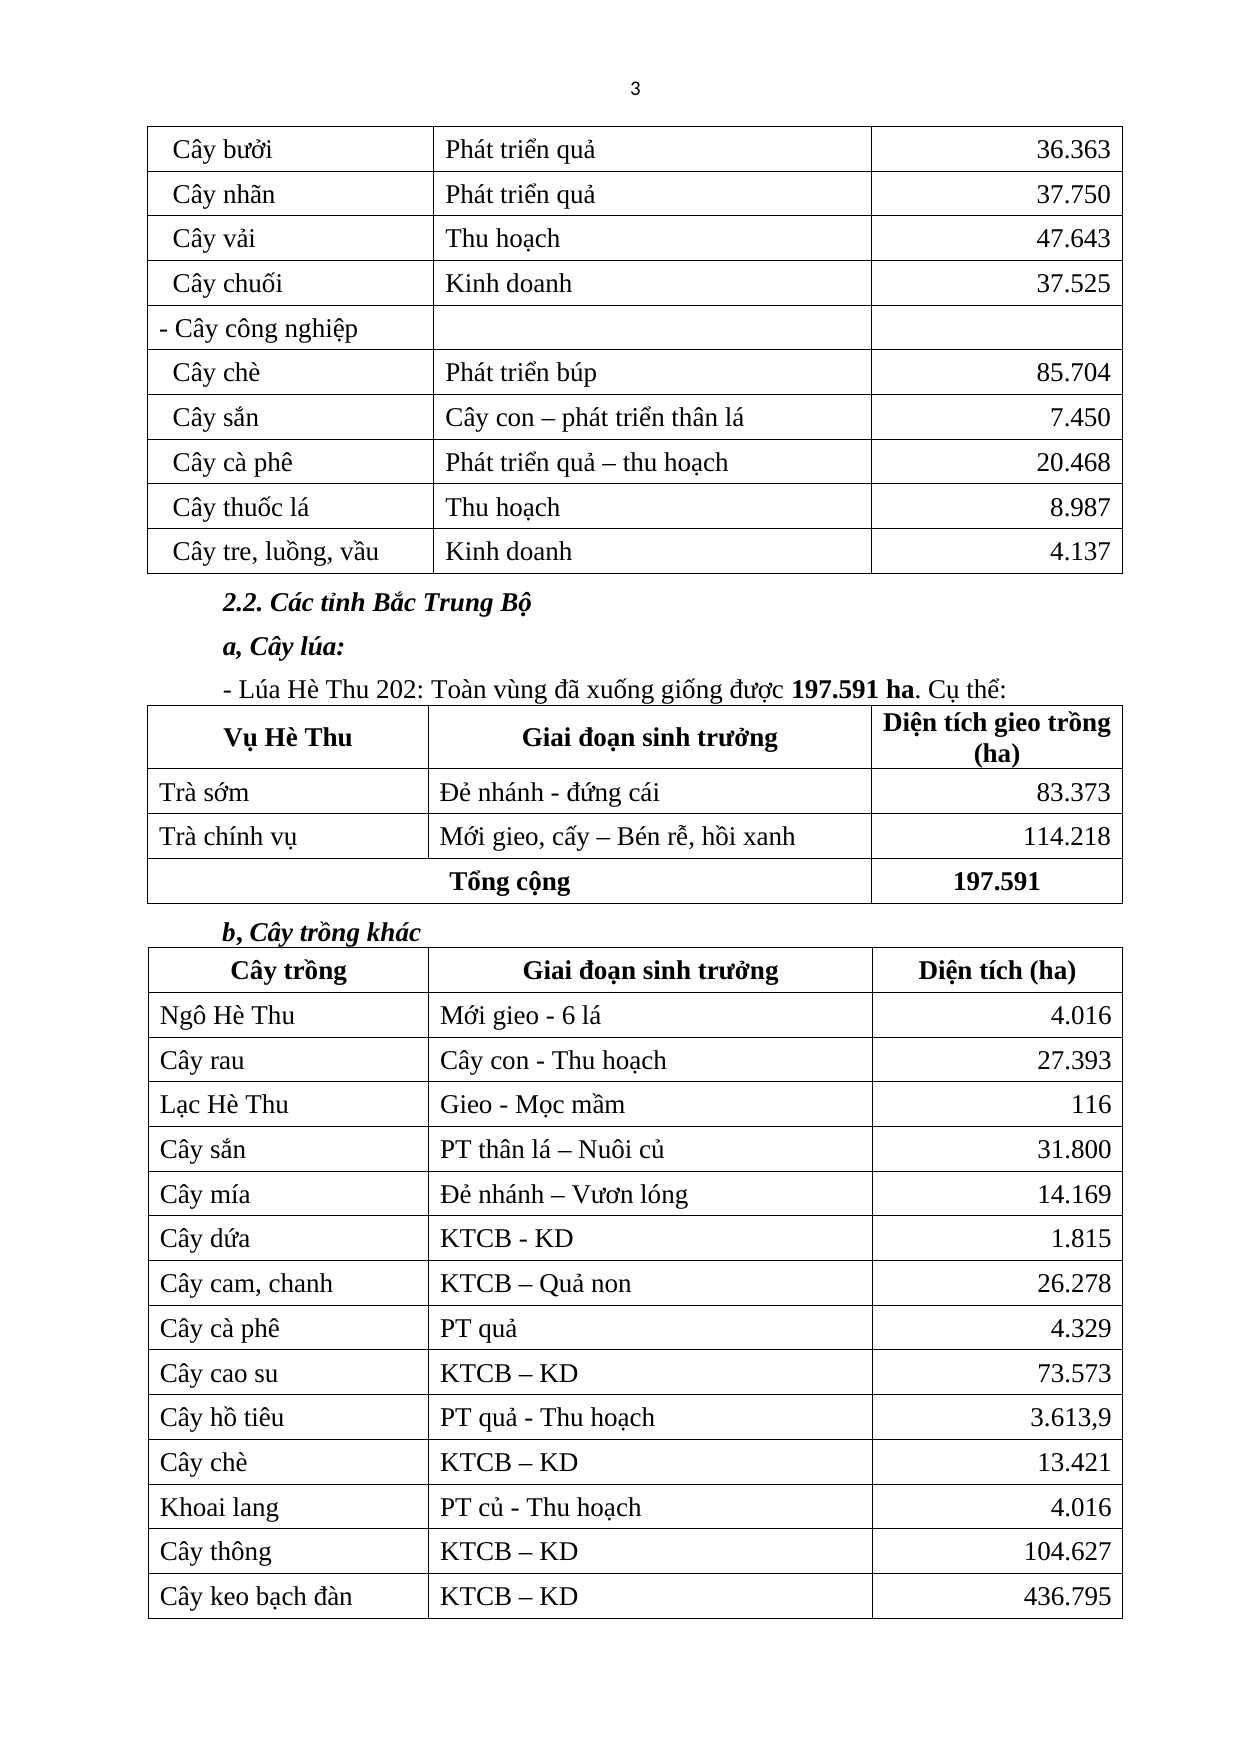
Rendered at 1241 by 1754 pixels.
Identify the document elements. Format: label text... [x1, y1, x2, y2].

table_cell Cây keo bạch đàn [149, 1574, 428, 1617]
text 2.2. Các tỉnh Bắc Trung Bộ [148, 586, 1122, 617]
table_cell 1.815 [873, 1216, 1122, 1260]
table_cell PT củ - Thu hoạch [429, 1485, 872, 1528]
table_cell 7.450 [872, 395, 1122, 439]
table_cell Kinh doanh [434, 529, 871, 573]
table_cell 83.373 [872, 769, 1122, 813]
table_cell Cây cam, chanh [149, 1261, 428, 1305]
table_cell PT quả - Thu hoạch [429, 1395, 872, 1439]
table_cell KTCB – KD [429, 1574, 872, 1617]
table_cell Phát triển quả – thu hoạch [434, 440, 871, 483]
table_cell PT quả [429, 1306, 872, 1349]
table_cell 4.016 [873, 993, 1122, 1037]
table_cell KTCB – KD [429, 1350, 872, 1394]
table_header Giai đoạn sinh trưởng [429, 706, 871, 768]
table_cell Cây thuốc lá [148, 484, 433, 528]
table_cell Mới gieo - 6 lá [429, 993, 872, 1037]
table_cell Phát triển quả [434, 127, 871, 171]
table_cell Phát triển quả [434, 172, 871, 215]
table_cell Cây cao su [149, 1350, 428, 1394]
table_cell KTCB – KD [429, 1529, 872, 1573]
table_cell 20.468 [872, 440, 1122, 483]
table_cell 47.643 [872, 216, 1122, 260]
table_cell Cây sắn [149, 1127, 428, 1171]
table_cell 4.016 [873, 1485, 1122, 1528]
table_cell Cây chuối [148, 261, 433, 304]
table_cell Thu hoạch [434, 216, 871, 260]
table_cell Trà chính vụ [148, 814, 428, 858]
table_cell Cây rau [149, 1038, 428, 1081]
table_header Diện tích (ha) [873, 948, 1122, 992]
table_cell [434, 306, 871, 349]
table_cell 4.329 [873, 1306, 1122, 1349]
table_cell Cây thông [149, 1529, 428, 1573]
table_cell Đẻ nhánh – Vươn lóng [429, 1172, 872, 1215]
table_cell Cây hồ tiêu [149, 1395, 428, 1439]
table_cell Cây cà phê [148, 440, 433, 483]
table_cell 114.218 [872, 814, 1122, 858]
table_cell Tổng cộng [148, 859, 871, 902]
table_cell Mới gieo, cấy – Bén rễ, hồi xanh [429, 814, 871, 858]
table_cell Cây sắn [148, 395, 433, 439]
table_cell 85.704 [872, 350, 1122, 394]
table_cell Cây con – phát triển thân lá [434, 395, 871, 439]
table_cell Cây chè [149, 1440, 428, 1483]
table_cell KTCB – KD [429, 1440, 872, 1483]
table_cell 36.363 [872, 127, 1122, 171]
text - Lúa Hè Thu 202: Toàn vùng đã xuống giống được 197.591 ha. Cụ thể: [148, 674, 1122, 705]
table_header Cây trồng [149, 948, 428, 992]
table_cell 104.627 [873, 1529, 1122, 1573]
table_cell 13.421 [873, 1440, 1122, 1483]
table_header Vụ Hè Thu [148, 706, 428, 768]
table_cell Trà sớm [148, 769, 428, 813]
table_cell 73.573 [873, 1350, 1122, 1394]
table_cell 37.525 [872, 261, 1122, 304]
table_cell Ngô Hè Thu [149, 993, 428, 1037]
table_cell Thu hoạch [434, 484, 871, 528]
table_cell 26.278 [873, 1261, 1122, 1305]
table_header Diện tích gieo trồng (ha) [872, 706, 1122, 768]
table_cell Đẻ nhánh - đứng cái [429, 769, 871, 813]
table_cell KTCB - KD [429, 1216, 872, 1260]
text b, Cây trồng khác [148, 916, 1122, 947]
table_cell Phát triển búp [434, 350, 871, 394]
table_cell Cây vải [148, 216, 433, 260]
table_cell 14.169 [873, 1172, 1122, 1215]
table_cell 197.591 [872, 859, 1122, 902]
table_cell Cây cà phê [149, 1306, 428, 1349]
table_cell KTCB – Quả non [429, 1261, 872, 1305]
table_cell 3.613,9 [873, 1395, 1122, 1439]
table_cell Lạc Hè Thu [149, 1082, 428, 1126]
table_cell Gieo - Mọc mầm [429, 1082, 872, 1126]
table_cell [872, 306, 1122, 349]
table_cell 8.987 [872, 484, 1122, 528]
table_cell - Cây công nghiệp [148, 306, 433, 349]
table_cell PT thân lá – Nuôi củ [429, 1127, 872, 1171]
table_cell Cây chè [148, 350, 433, 394]
table_cell Cây dứa [149, 1216, 428, 1260]
table_cell Khoai lang [149, 1485, 428, 1528]
table_cell Cây mía [149, 1172, 428, 1215]
table_cell Cây nhãn [148, 172, 433, 215]
table_cell 436.795 [873, 1574, 1122, 1617]
table_header Giai đoạn sinh trưởng [429, 948, 872, 992]
table_cell Kinh doanh [434, 261, 871, 304]
table_cell 27.393 [873, 1038, 1122, 1081]
table_cell Cây con - Thu hoạch [429, 1038, 872, 1081]
table_cell 31.800 [873, 1127, 1122, 1171]
table_cell 4.137 [872, 529, 1122, 573]
table_cell 116 [873, 1082, 1122, 1126]
table_cell Cây bưởi [148, 127, 433, 171]
table_cell Cây tre, luồng, vầu [148, 529, 433, 573]
text a, Cây lúa: [148, 630, 1122, 661]
table_cell 37.750 [872, 172, 1122, 215]
